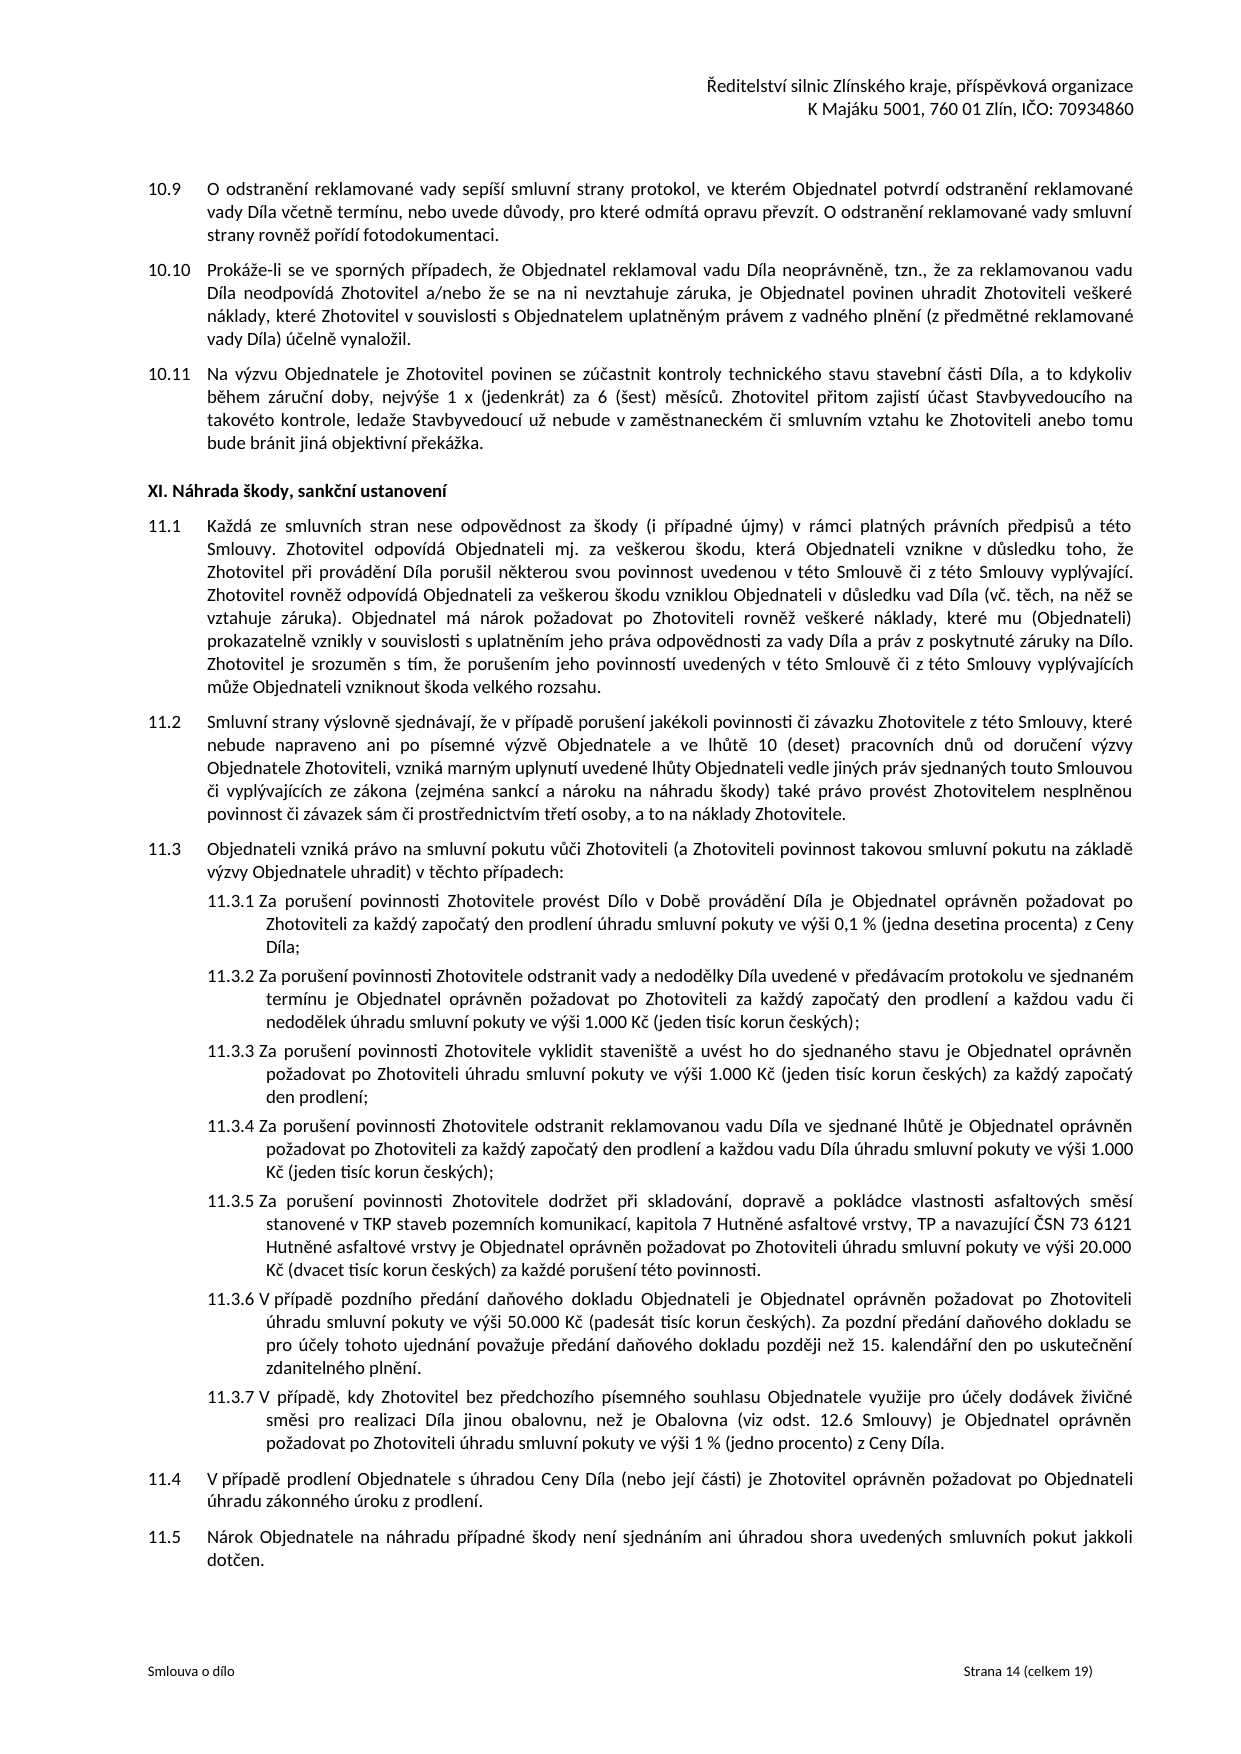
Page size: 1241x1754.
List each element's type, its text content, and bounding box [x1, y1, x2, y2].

list Objednateli vzniká právo na smluvní pokutu vůči Zhotoviteli (a Zhotoviteli povinnost takovou smluvní pokutu na základě výzvy Objednatele uhradit) v těchto případech: [148, 838, 1134, 883]
list O odstranění reklamované vady sepíší smluvní strany protokol, ve kterém Objednatel potvrdí odstranění reklamované vady Díla včetně termínu, nebo uvede důvody, pro které odmítá opravu převzít. O odstranění reklamované vady smluvní strany rovněž pořídí fotodokumentaci. [148, 177, 1134, 246]
list V případě, kdy Zhotovitel bez předchozího písemného souhlasu Objednatele využije pro účely dodávek živičné směsi pro realizaci Díla jinou obalovnu, než je Obalovna (viz odst. 12.6 Smlouvy) je Objednatel oprávněn požadovat po Zhotoviteli úhradu smluvní pokuty ve výši 1 % (jedno procento) z Ceny Díla. [207, 1386, 1134, 1454]
list Za porušení povinnosti Zhotovitele vyklidit staveniště a uvést ho do sjednaného stavu je Objednatel oprávněn požadovat po Zhotoviteli úhradu smluvní pokuty ve výši 1.000 Kč (jeden tisíc korun českých) za každý započatý den prodlení; [207, 1040, 1134, 1108]
list Za porušení povinnosti Zhotovitele provést Dílo v Době provádění Díla je Objednatel oprávněn požadovat po Zhotoviteli za každý započatý den prodlení úhradu smluvní pokuty ve výši 0,1 % (jedna desetina procenta) z Ceny Díla; [207, 890, 1134, 958]
text XI. Náhrada škody, sankční ustanovení [148, 479, 1134, 502]
list Nárok Objednatele na náhradu případné škody není sjednáním ani úhradou shora uvedených smluvních pokut jakkoli dotčen. [148, 1525, 1134, 1571]
list Za porušení povinnosti Zhotovitele odstranit reklamovanou vadu Díla ve sjednané lhůtě je Objednatel oprávněn požadovat po Zhotoviteli za každý započatý den prodlení a každou vadu Díla úhradu smluvní pokuty ve výši 1.000 Kč (jeden tisíc korun českých); [207, 1115, 1134, 1183]
list Na výzvu Objednatele je Zhotovitel povinen se zúčastnit kontroly technického stavu stavební části Díla, a to kdykoliv během záruční doby, nejvýše 1 x (jedenkrát) za 6 (šest) měsíců. Zhotovitel přitom zajistí účast Stavbyvedoucího na takovéto kontrole, ledaže Stavbyvedoucí už nebude v zaměstnaneckém či smluvním vztahu ke Zhotoviteli anebo tomu bude bránit jiná objektivní překážka. [148, 363, 1134, 454]
list Každá ze smluvních stran nese odpovědnost za škody (i případné újmy) v rámci platných právních předpisů a této Smlouvy. Zhotovitel odpovídá Objednateli mj. za veškerou škodu, která Objednateli vznikne v důsledku toho, že Zhotovitel při provádění Díla porušil některou svou povinnost uvedenou v této Smlouvě či z této Smlouvy vyplývající. Zhotovitel rovněž odpovídá Objednateli za veškerou škodu vzniklou Objednateli v důsledku vad Díla (vč. těch, na něž se vztahuje záruka). Objednatel má nárok požadovat po Zhotoviteli rovněž veškeré náklady, které mu (Objednateli) prokazatelně vznikly v souvislosti s uplatněním jeho práva odpovědnosti za vady Díla a práv z poskytnuté záruky na Dílo. Zhotovitel je srozuměn s tím, že porušením jeho povinností uvedených v této Smlouvě či z této Smlouvy vyplývajících může Objednateli vzniknout škoda velkého rozsahu. [148, 515, 1134, 698]
list Prokáže-li se ve sporných případech, že Objednatel reklamoval vadu Díla neoprávněně, tzn., že za reklamovanou vadu Díla neodpovídá Zhotovitel a/nebo že se na ni nevztahuje záruka, je Objednatel povinen uhradit Zhotoviteli veškeré náklady, které Zhotovitel v souvislosti s Objednatelem uplatněným právem z vadného plnění (z předmětné reklamované vady Díla) účelně vynaložil. [148, 258, 1134, 350]
list V případě pozdního předání daňového dokladu Objednateli je Objednatel oprávněn požadovat po Zhotoviteli úhradu smluvní pokuty ve výši 50.000 Kč (padesát tisíc korun českých). Za pozdní předání daňového dokladu se pro účely tohoto ujednání považuje předání daňového dokladu později než 15. kalendářní den po uskutečnění zdanitelného plnění. [207, 1288, 1134, 1379]
list V případě prodlení Objednatele s úhradou Ceny Díla (nebo její části) je Zhotovitel oprávněn požadovat po Objednateli úhradu zákonného úroku z prodlení. [148, 1467, 1134, 1513]
list Smluvní strany výslovně sjednávají, že v případě porušení jakékoli povinnosti či závazku Zhotovitele z této Smlouvy, které nebude napraveno ani po písemné výzvě Objednatele a ve lhůtě 10 (deset) pracovních dnů od doručení výzvy Objednatele Zhotoviteli, vzniká marným uplynutí uvedené lhůty Objednateli vedle jiných práv sjednaných touto Smlouvou či vyplývajících ze zákona (zejména sankcí a nároku na náhradu škody) také právo provést Zhotovitelem nesplněnou povinnost či závazek sám či prostřednictvím třetí osoby, a to na náklady Zhotovitele. [148, 711, 1134, 825]
list Za porušení povinnosti Zhotovitele dodržet při skladování, dopravě a pokládce vlastnosti asfaltových směsí stanovené v TKP staveb pozemních komunikací, kapitola 7 Hutněné asfaltové vrstvy, TP a navazující ČSN 73 6121 Hutněné asfaltové vrstvy je Objednatel oprávněn požadovat po Zhotoviteli úhradu smluvní pokuty ve výši 20.000 Kč (dvacet tisíc korun českých) za každé porušení této povinnosti. [207, 1190, 1134, 1281]
list Za porušení povinnosti Zhotovitele odstranit vady a nedodělky Díla uvedené v předávacím protokolu ve sjednaném termínu je Objednatel oprávněn požadovat po Zhotoviteli za každý započatý den prodlení a každou vadu či nedodělek úhradu smluvní pokuty ve výši 1.000 Kč (jeden tisíc korun českých); [207, 965, 1134, 1033]
